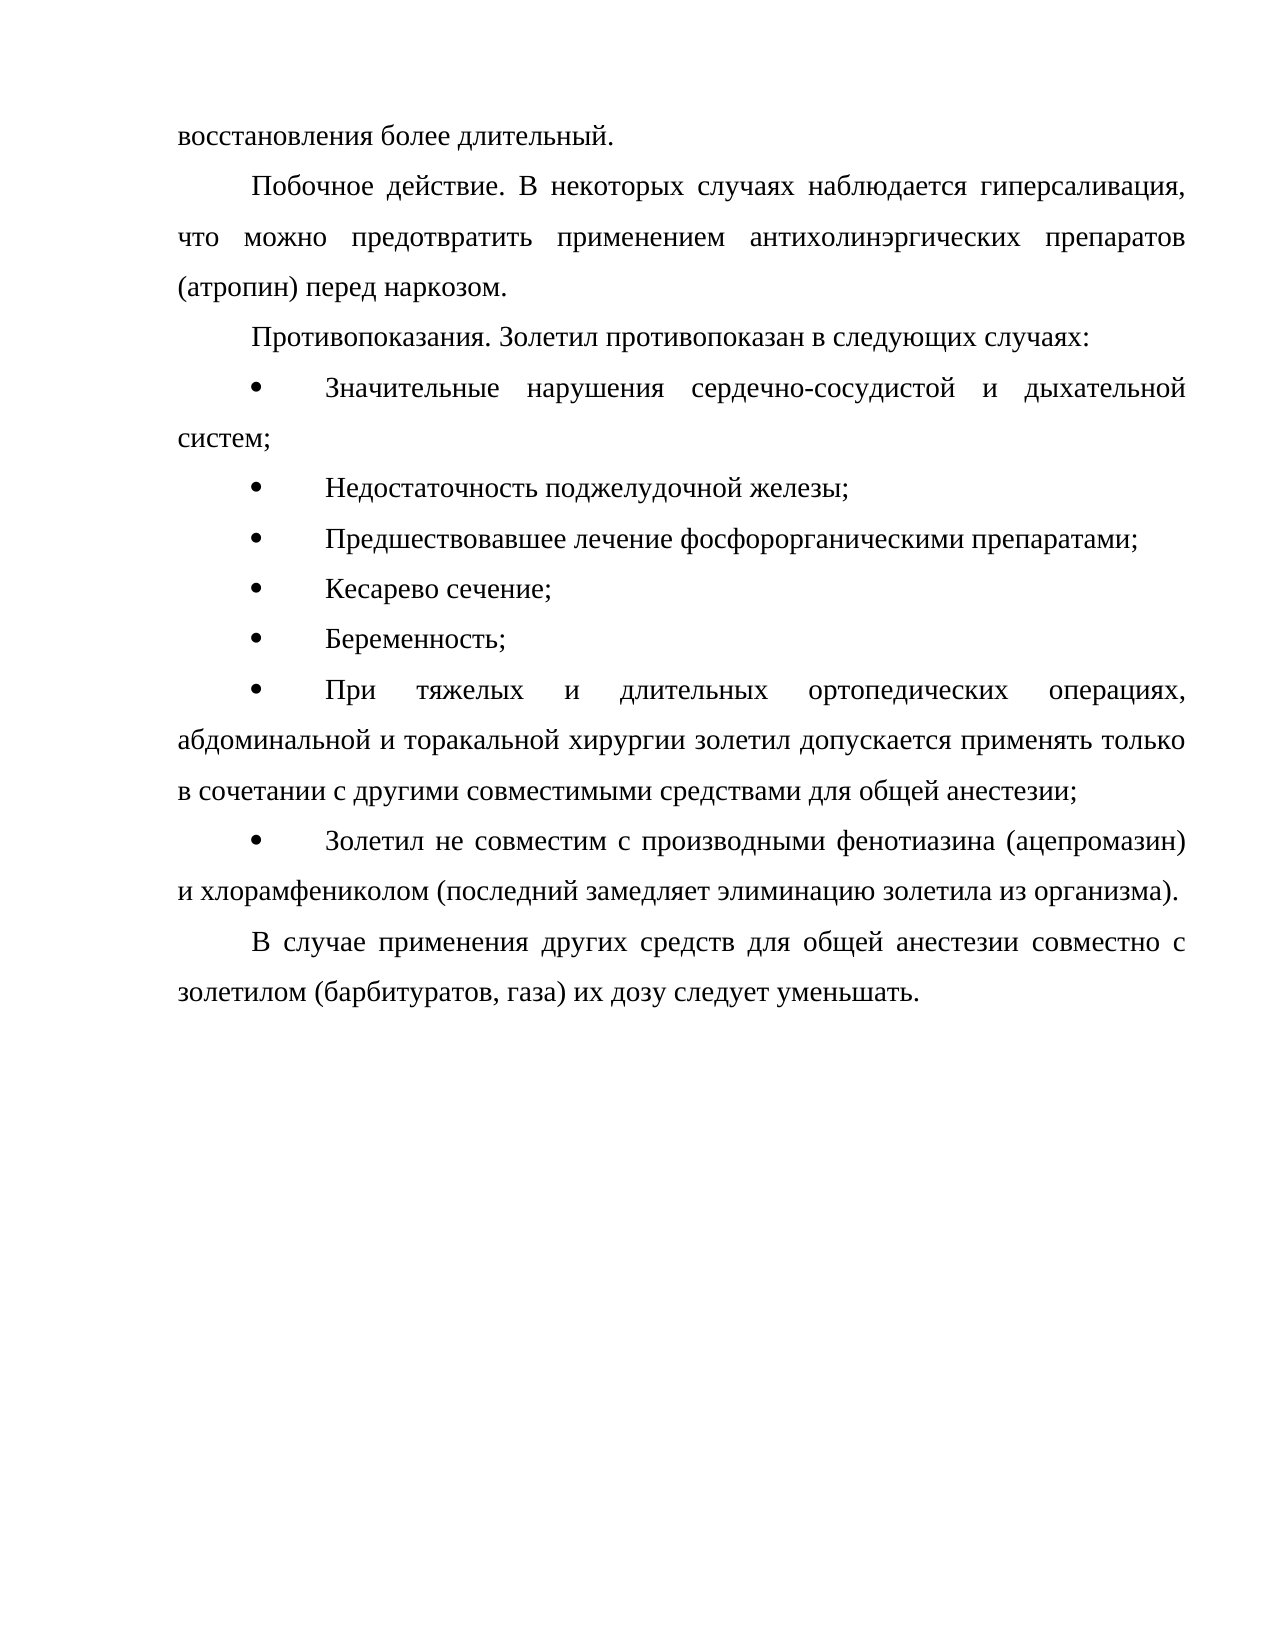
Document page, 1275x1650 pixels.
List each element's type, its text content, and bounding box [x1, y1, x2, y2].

text · Беременность; [177, 622, 1186, 655]
text · Кесарево сечение; [177, 571, 1186, 605]
text Побочное действие. В некоторых случаях наблюдается гиперсаливация, что можно предотвратить применением антихолинэргических препаратов (атропин) перед наркозом. [177, 168, 1186, 303]
text · Недостаточность поджелудочной железы; [177, 470, 1186, 504]
text · При тяжелых и длительных ортопедических операциях, абдоминальной и торакальной хирургии золетил допускается применять только в сочетании с другими совместимыми средствами для общей анестезии; [177, 672, 1186, 806]
text В случае применения других средств для общей анестезии совместно с золетилом (барбитуратов, газа) их дозу следует уменьшать. [177, 924, 1186, 1008]
text · Золетил не совместим с производными фенотиазина (ацепромазин) и хлорамфениколом (последний замедляет элиминацию золетила из организма). [177, 823, 1186, 907]
text · Предшествовавшее лечение фосфорорганическими препаратами; [177, 521, 1186, 554]
text Противопоказания. Золетил противопоказан в следующих случаях: [177, 319, 1186, 353]
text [177, 118, 1186, 152]
text · Значительные нарушения сердечно-сосудистой и дыхательной систем; [177, 370, 1186, 454]
